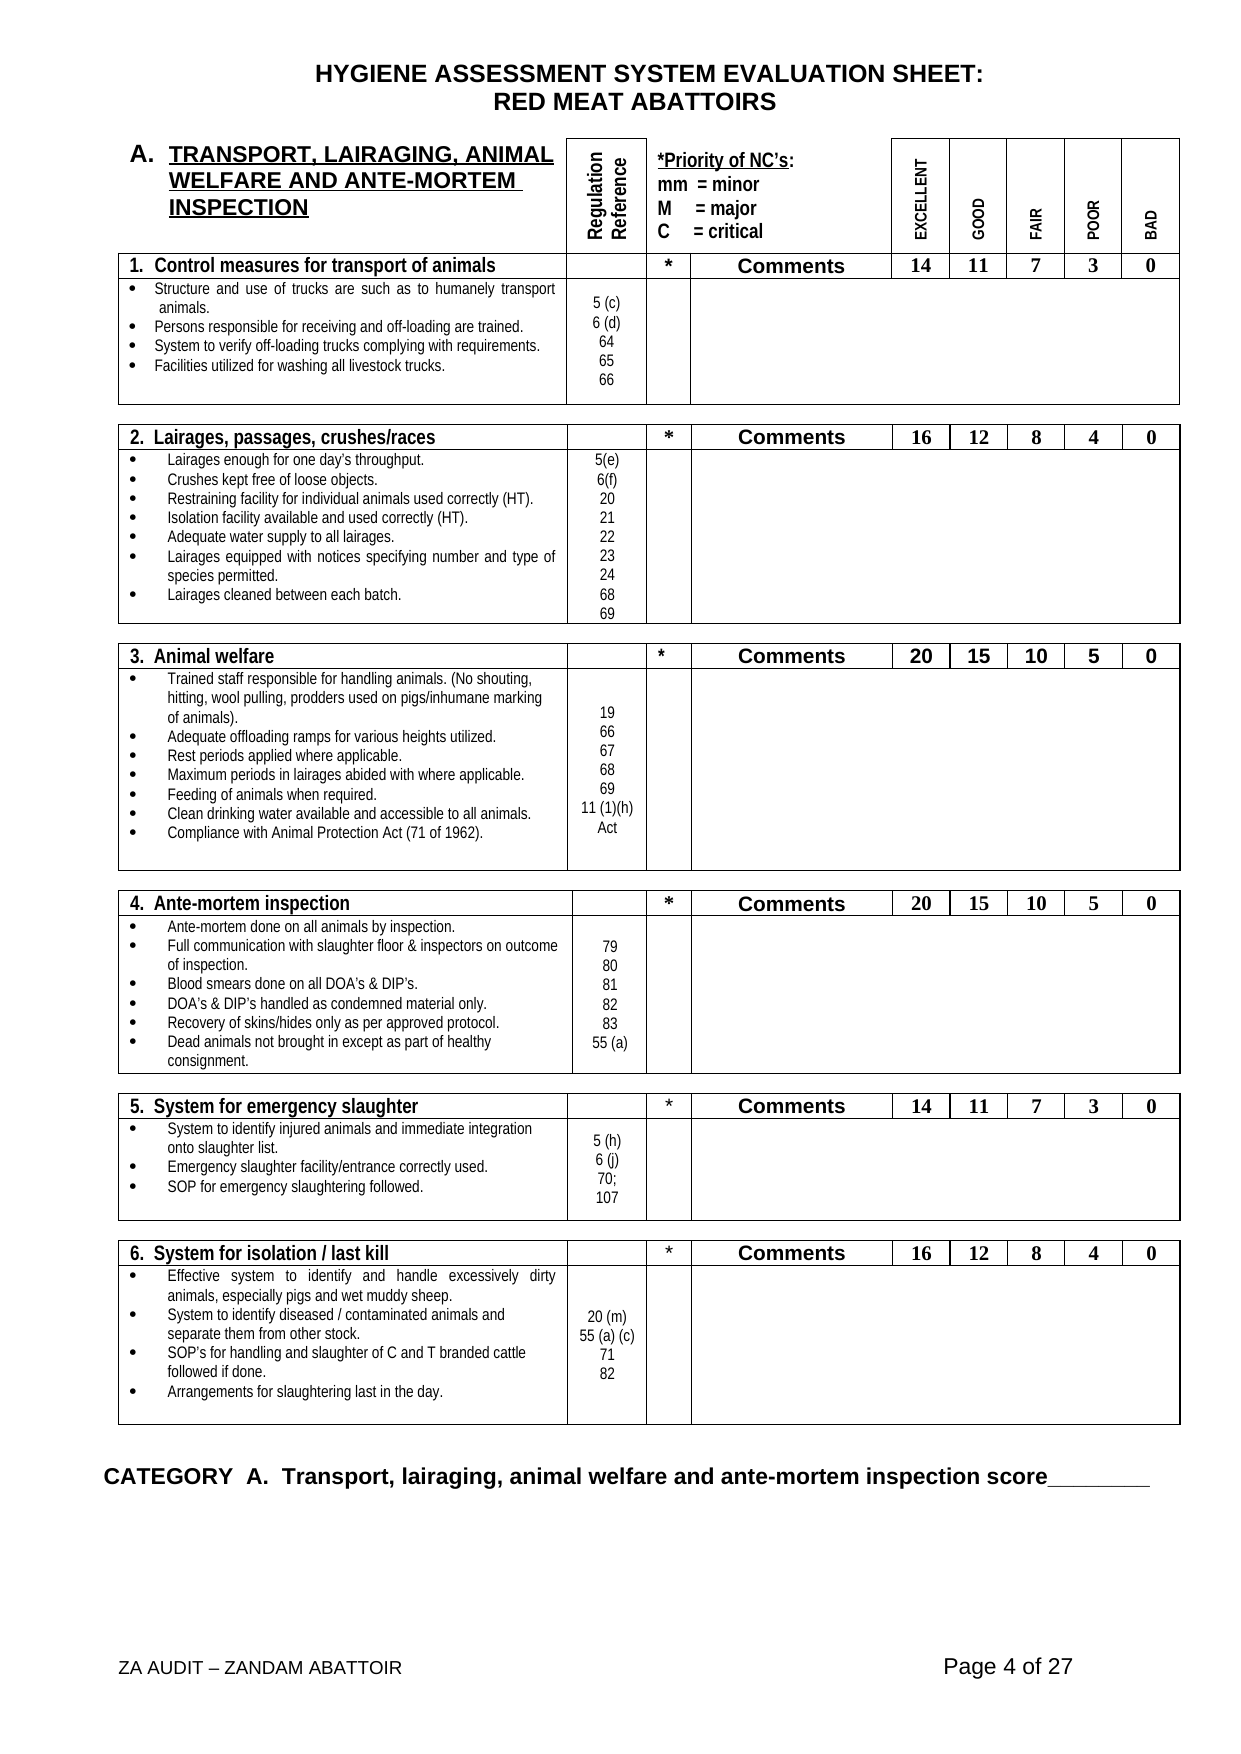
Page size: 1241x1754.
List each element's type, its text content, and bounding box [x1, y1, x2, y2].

table_header 2. Lairages, passages, crushes/races [119, 425, 567, 449]
table_header 12 [951, 1241, 1007, 1265]
table_header [568, 644, 646, 668]
table_header 20 [893, 644, 949, 668]
table_cell 11 [950, 254, 1006, 277]
table_cell 20 (m) 55 (a) (c) 71 82 [568, 1266, 646, 1423]
table_cell Trained staff responsible for handling animals. (No shouting, hitting, wool pulling, prodders used on pigs/inhumane marking of animals). Adequate offloading ramps for various heights utilized. Rest periods applied where applicable. Maximum periods in lairages abided with where applicable. Feeding of animals when required. Clean drinking water available and accessible to all animals. Compliance with Animal Protection Act (71 of 1962). [119, 669, 567, 870]
table_cell [691, 279, 1179, 404]
table_cell [692, 916, 1179, 1072]
table_cell [647, 916, 691, 1072]
table_header Regulation Reference [567, 139, 646, 252]
table_header 11 [951, 1094, 1007, 1118]
table_header 0 [1123, 1094, 1179, 1118]
table_header 14 [893, 1094, 949, 1118]
table_header 12 [951, 425, 1007, 449]
table_header *Priority of NC’s: mm = minor M = major C = critical [647, 138, 891, 252]
table_cell Lairages enough for one day’s throughput. Crushes kept free of loose objects. Restraining facility for individual animals used correctly (HT). Isolation facility available and used correctly (HT). Adequate water supply to all lairages. Lairages equipped with notices specifying number and type of species permitted. Lairages cleaned between each batch. [119, 450, 567, 623]
table_cell 14 [892, 254, 949, 277]
table_cell [647, 669, 691, 870]
table_header [573, 891, 646, 915]
table_cell [692, 1119, 1179, 1220]
table_cell 3 [1065, 254, 1121, 277]
table_header 0 [1123, 891, 1179, 915]
table_header 0 [1123, 425, 1179, 449]
table_header bad [1122, 139, 1179, 252]
table_cell 5 (c) 6 (d) 64 65 66 [567, 279, 646, 404]
table_header 7 [1008, 1094, 1064, 1118]
table_cell Comments [691, 254, 891, 277]
table_header [568, 1241, 646, 1265]
table_header 5. System for emergency slaughter [119, 1094, 567, 1118]
table_header 4 [1065, 1241, 1122, 1265]
table_cell [692, 450, 1179, 623]
table_cell 7 [1007, 254, 1064, 277]
table_cell [692, 1266, 1179, 1423]
table_cell 5(e) 6(f) 20 21 22 23 24 68 69 [568, 450, 646, 623]
table_header 5 [1065, 644, 1122, 668]
table_header * [647, 891, 691, 915]
table_cell 0 [1122, 254, 1179, 277]
table_cell [567, 254, 646, 277]
table_header [568, 425, 646, 449]
table_header 5 [1065, 891, 1122, 915]
table_header * [647, 1094, 691, 1118]
table_header 20 [893, 891, 949, 915]
table_cell Structure and use of trucks are such as to humanely transport animals. Persons responsible for receiving and off-loading are trained. System to verify off-loading trucks complying with requirements. Facilities utilized for washing all livestock trucks. [119, 279, 566, 404]
table_header 4. Ante-mortem inspection [119, 891, 572, 915]
table_cell System to identify injured animals and immediate integration onto slaughter list. Emergency slaughter facility/entrance correctly used. SOP for emergency slaughtering followed. [119, 1119, 567, 1220]
table_header 15 [951, 891, 1007, 915]
table_header 0 [1123, 644, 1179, 668]
table_cell 1. Control measures for transport of animals [119, 254, 566, 277]
table_cell [647, 1119, 691, 1220]
table_header Excellent [892, 139, 949, 252]
subtitle HYGIENE ASSESSMENT SYSTEM EVALUATION SHEET: [118, 58, 1181, 87]
table_header * [647, 644, 691, 668]
table_cell [647, 450, 691, 623]
subtitle Category A. Transport, lairaging, animal welfare and ante-mortem inspection score________ [103, 1463, 1181, 1489]
table_header 10 [1008, 644, 1064, 668]
table_header 16 [893, 1241, 949, 1265]
table_header 0 [1123, 1241, 1179, 1265]
table_header 15 [951, 644, 1007, 668]
table_cell 79 80 81 82 83 55 (a) [573, 916, 646, 1072]
table_header * [647, 425, 691, 449]
table_header 8 [1008, 425, 1064, 449]
table_header Comments [692, 644, 892, 668]
table_cell * [647, 254, 690, 277]
table_header 6. System for isolation / last kill [119, 1241, 567, 1265]
table_header Comments [692, 425, 892, 449]
table_header Comments [692, 891, 892, 915]
table_cell Effective system to identify and handle excessively dirty animals, especially pigs and wet muddy sheep. System to identify diseased / contaminated animals and separate them from other stock. SOP’s for handling and slaughter of C and T branded cattle followed if done. Arrangements for slaughtering last in the day. [119, 1266, 567, 1423]
table_header 16 [893, 425, 949, 449]
table_cell [647, 1266, 691, 1423]
table_header Good [950, 139, 1006, 252]
table_header Poor [1065, 139, 1121, 252]
table_cell 5 (h) 6 (j) 70; 107 [568, 1119, 646, 1220]
table_header Fair [1007, 139, 1064, 252]
table_header 8 [1008, 1241, 1064, 1265]
table_cell [692, 669, 1179, 870]
table_header * [647, 1241, 691, 1265]
table_header 3 [1065, 1094, 1122, 1118]
table_header 10 [1008, 891, 1064, 915]
table_header 3. Animal welfare [119, 644, 567, 668]
table_header TRANSPORT, LAIRAGING, ANIMAL WELFARE AND ANTE-MORTEM INSPECTION [118, 138, 566, 252]
table_cell Ante-mortem done on all animals by inspection. Full communication with slaughter floor & inspectors on outcome of inspection. Blood smears done on all DOA’s & DIP’s. DOA’s & DIP’s handled as condemned material only. Recovery of skins/hides only as per approved protocol. Dead animals not brought in except as part of healthy consignment. [119, 916, 572, 1072]
table_cell 19 66 67 68 69 11 (1)(h) Act [568, 669, 646, 870]
text RED MEAT ABATTOIRS [418, 87, 1181, 116]
table_header 4 [1065, 425, 1122, 449]
table_header [568, 1094, 646, 1118]
table_header Comments [692, 1241, 892, 1265]
table_header Comments [692, 1094, 892, 1118]
table_cell [647, 279, 690, 404]
